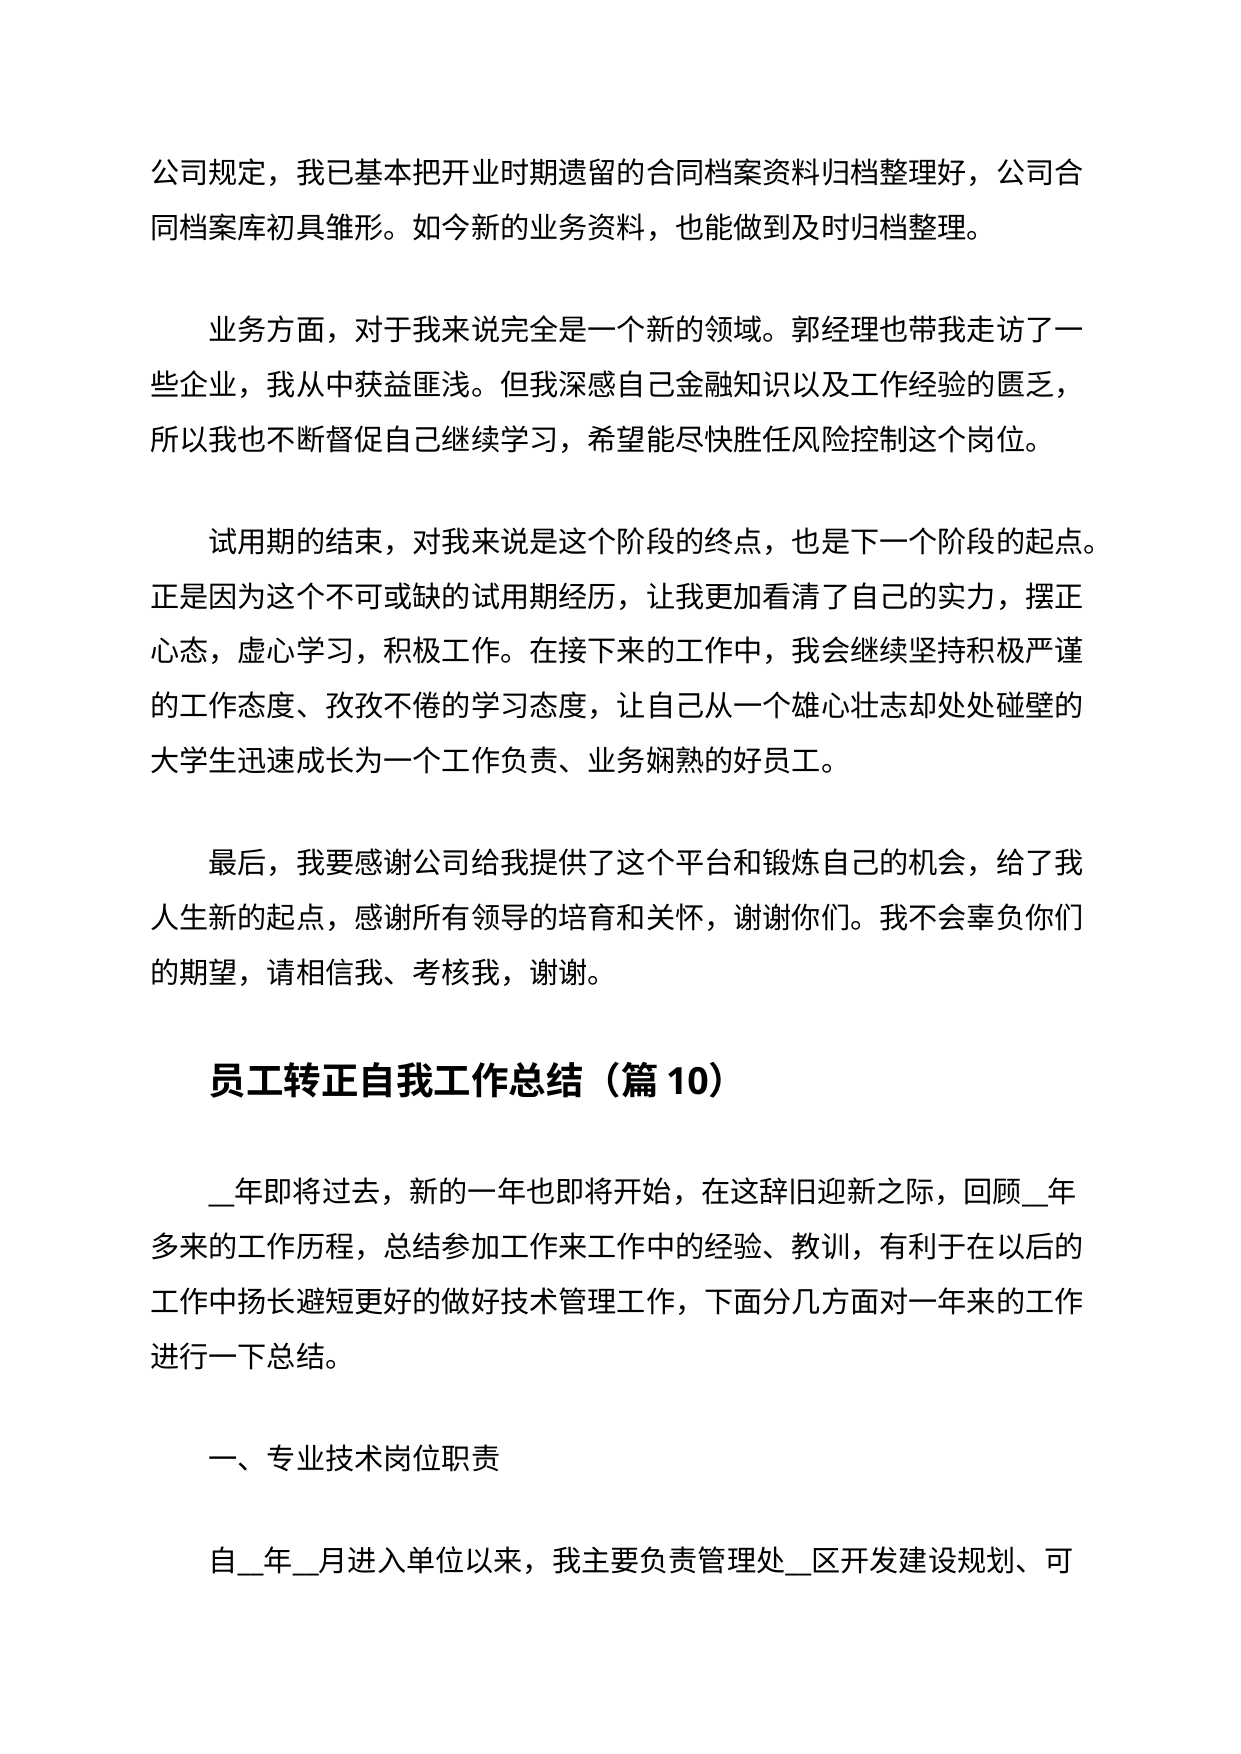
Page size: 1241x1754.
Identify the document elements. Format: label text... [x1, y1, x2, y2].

text __年即将过去，新的一年也即将开始，在这辞旧迎新之际，回顾__年多来的工作历程，总结参加工作来工作中的经验、教训，有利于在以后的工作中扬长避短更好的做好技术管理工作，下面分几方面对一年来的工作进行一下总结。 [150, 1169, 1090, 1376]
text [150, 150, 1090, 247]
text 业务方面，对于我来说完全是一个新的领域。郭经理也带我走访了一些企业，我从中获益匪浅。但我深感自己金融知识以及工作经验的匮乏，所以我也不断督促自己继续学习，希望能尽快胜任风险控制这个岗位。 [150, 307, 1090, 459]
text 试用期的结束，对我来说是这个阶段的终点，也是下一个阶段的起点。正是因为这个不可或缺的试用期经历，让我更加看清了自己的实力，摆正心态，虚心学习，积极工作。在接下来的工作中，我会继续坚持积极严谨的工作态度、孜孜不倦的学习态度，让自己从一个雄心壮志却处处碰壁的大学生迅速成长为一个工作负责、业务娴熟的好员工。 [150, 518, 1090, 780]
text 最后，我要感谢公司给我提供了这个平台和锻炼自己的机会，给了我人生新的起点，感谢所有领导的培育和关怀，谢谢你们。我不会辜负你们的期望，请相信我、考核我，谢谢。 [150, 839, 1090, 992]
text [150, 1537, 1090, 1579]
text 员工转正自我工作总结（篇10） [150, 1051, 1090, 1106]
text 一、专业技术岗位职责 [150, 1435, 1090, 1478]
